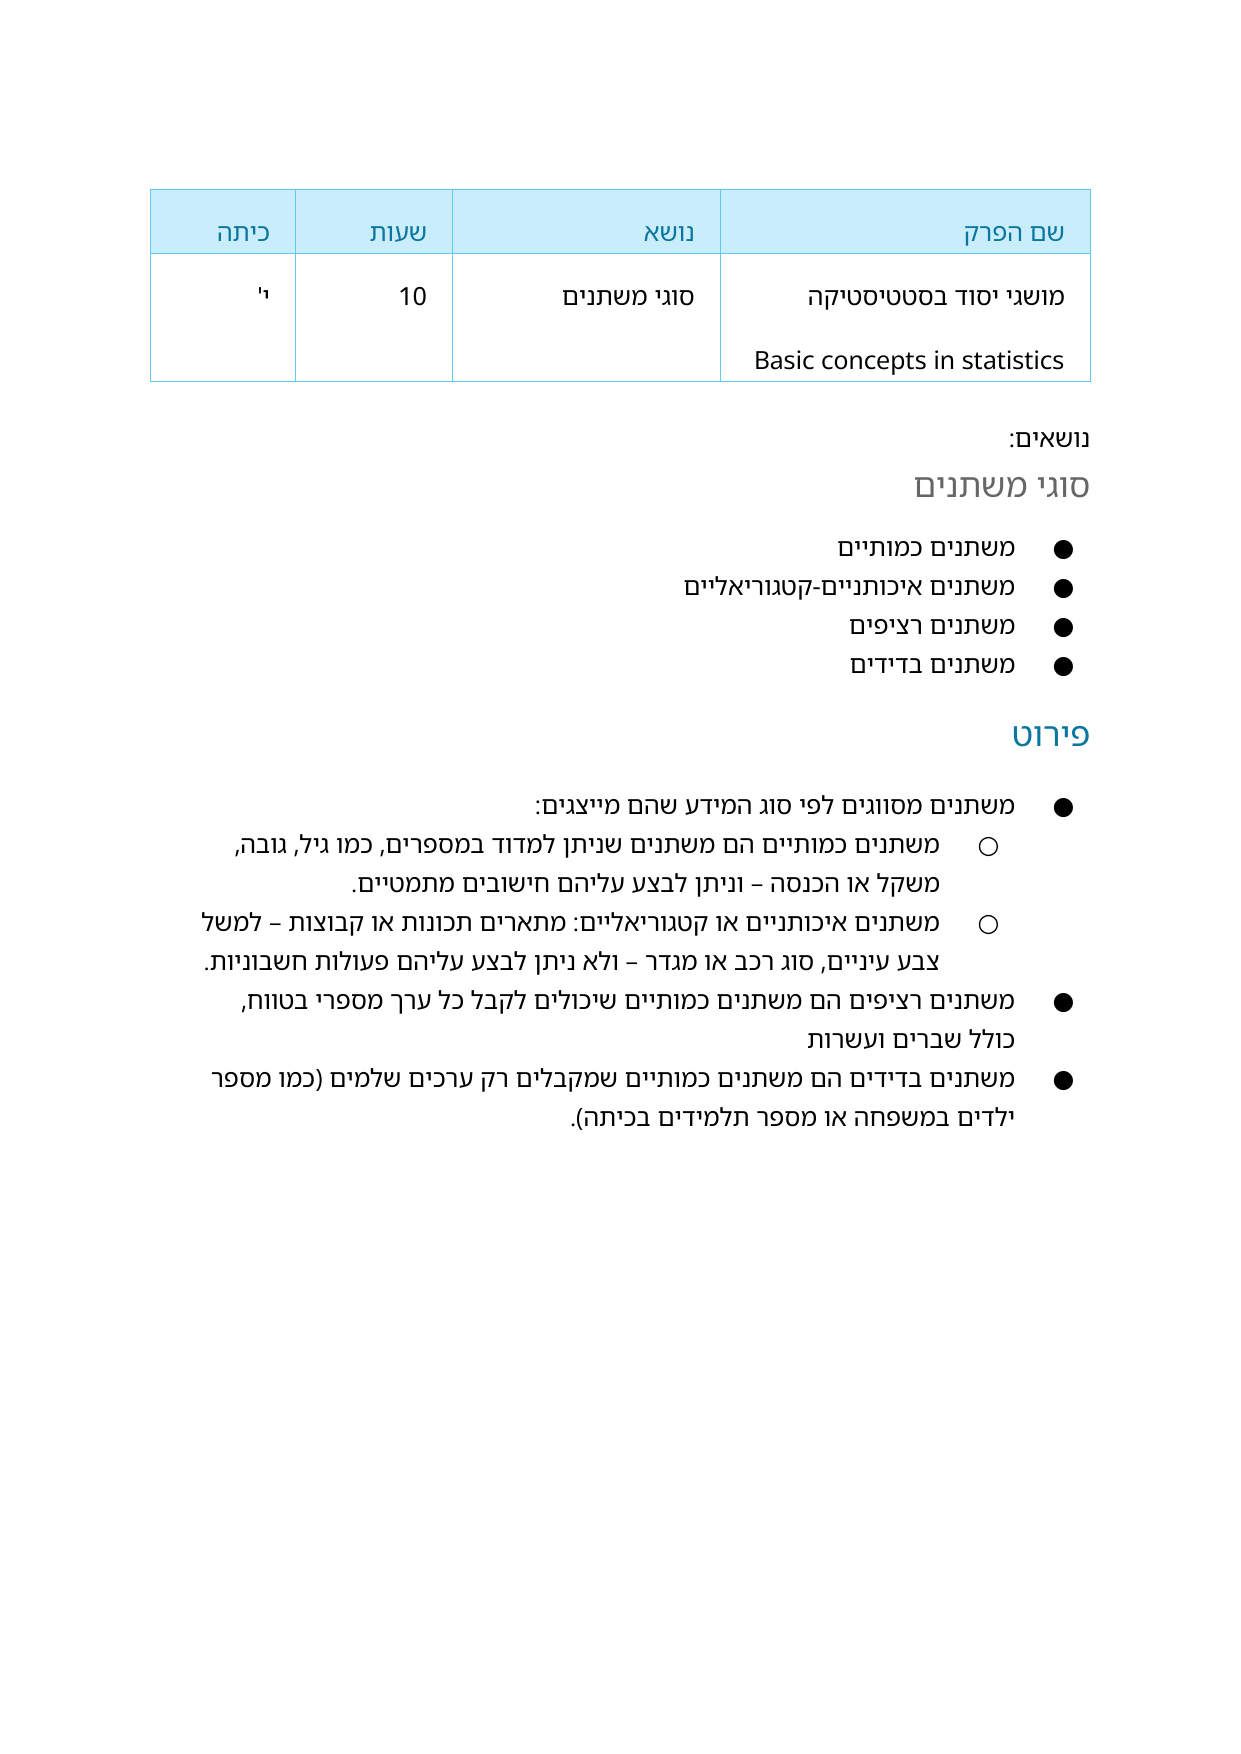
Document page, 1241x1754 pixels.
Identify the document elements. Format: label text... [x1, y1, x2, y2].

table_cell מושגי יסוד בסטטיסטיקה Basic concepts in statistics [721, 254, 1090, 381]
list משתנים בדידים [246, 647, 1053, 681]
table_cell י' [151, 254, 295, 381]
list משתנים כמותיים הם משתנים שניתן למדוד במספרים, כמו גיל, גובה, משקל או הכנסה – וניתן לבצע עליהם חישובים מתמטיים. [189, 827, 978, 900]
list משתנים כמותיים [246, 530, 1053, 564]
list משתנים רציפים הם משתנים כמותיים שיכולים לקבל כל ערך מספרי בטווח, כולל שברים ועשרות [189, 983, 1053, 1056]
list משתנים בדידים הם משתנים כמותיים שמקבלים רק ערכים שלמים (כמו מספר ילדים במשפחה או מספר תלמידים בכיתה). [189, 1061, 1053, 1134]
table_header שעות [296, 190, 452, 253]
table_header שם הפרק [721, 190, 1090, 253]
text פירוט [150, 711, 1090, 756]
list משתנים איכותניים-קטגוריאליים [246, 569, 1053, 603]
text נושאים: סוגי משתנים [189, 382, 1090, 507]
table_header נושא [453, 190, 720, 253]
table_cell 10 [296, 254, 452, 381]
list משתנים איכותניים או קטגוריאליים: מתארים תכונות או קבוצות – למשל צבע עיניים, סוג רכב או מגדר – ולא ניתן לבצע עליהם פעולות חשבוניות. [189, 905, 978, 978]
table_header כיתה [151, 190, 295, 253]
list משתנים רציפים [246, 608, 1053, 642]
table_cell סוגי משתנים [453, 254, 720, 381]
list משתנים מסווגים לפי סוג המידע שהם מייצגים: [189, 788, 1053, 822]
